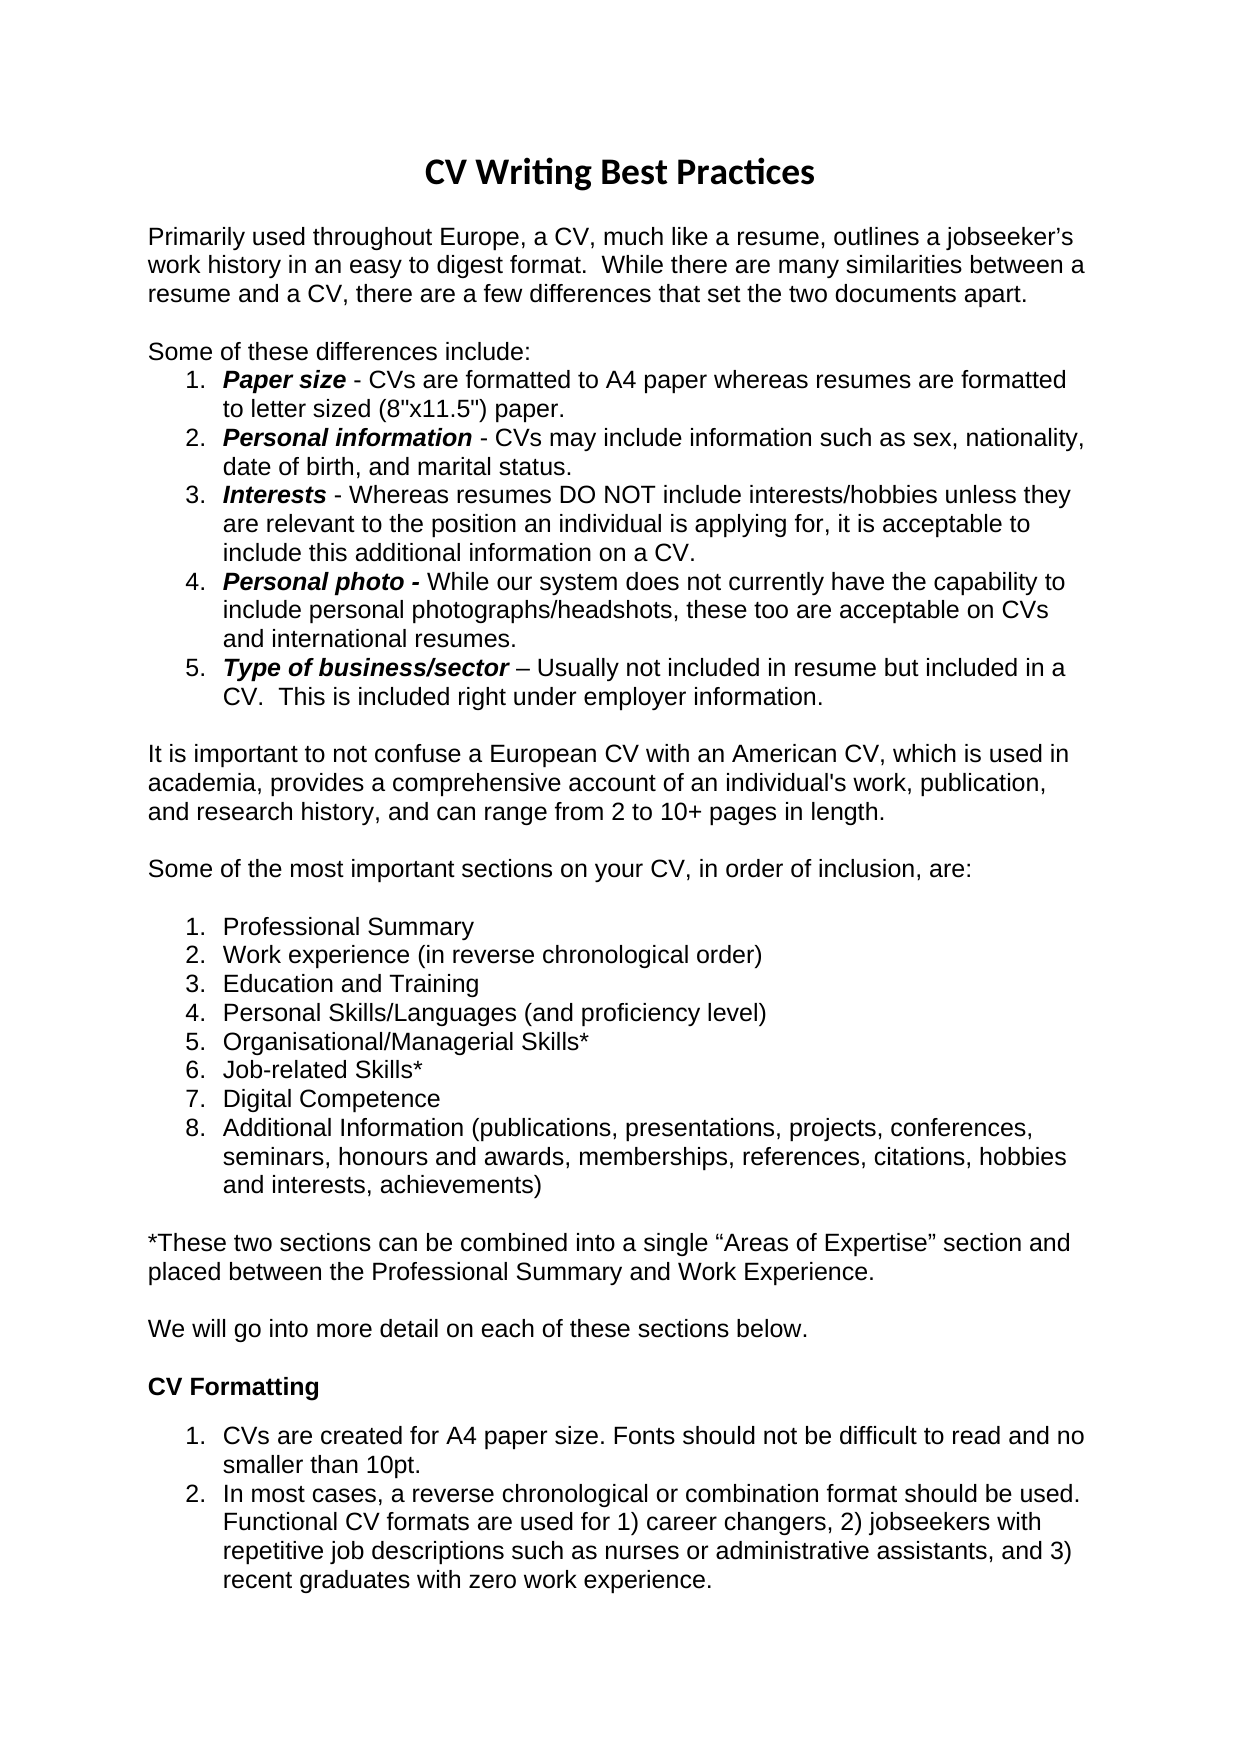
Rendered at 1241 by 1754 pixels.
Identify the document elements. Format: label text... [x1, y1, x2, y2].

list CVs are created for A4 paper size. Fonts should not be difficult to read and no smaller than 10pt. [185, 1421, 1093, 1478]
list Work experience (in reverse chronological order) [185, 940, 1093, 969]
list Interests - Whereas resumes DO NOT include interests/hobbies unless they are relevant to the position an individual is applying for, it is acceptable to include this additional information on a CV. [185, 480, 1093, 566]
list Professional Summary [185, 911, 1093, 940]
text CV Formatting [148, 1371, 1093, 1400]
list Personal photo - While our system does not currently have the capability to include personal photographs/headshots, these too are acceptable on CVs and international resumes. [185, 566, 1093, 653]
list Job-related Skills* [185, 1055, 1093, 1084]
list Additional Information (publications, presentations, projects, conferences, seminars, honours and awards, memberships, references, citations, hobbies and interests, achievements) [185, 1113, 1093, 1199]
list Digital Competence [185, 1084, 1093, 1113]
text *These two sections can be combined into a single “Areas of Expertise” section and placed between the Professional Summary and Work Experience. [148, 1228, 1093, 1285]
list Organisational/Managerial Skills* [185, 1026, 1093, 1055]
list In most cases, a reverse chronological or combination format should be used. Functional CV formats are used for 1) career changers, 2) jobseekers with repetitive job descriptions such as nurses or administrative assistants, and 3) recent graduates with zero work experience. [185, 1478, 1093, 1593]
text It is important to not confuse a European CV with an American CV, which is used in academia, provides a comprehensive account of an individual's work, publication, and research history, and can range from 2 to 10+ pages in length. [148, 739, 1093, 825]
text Some of the most important sections on your CV, in order of inclusion, are: [148, 854, 1093, 883]
list Paper size - CVs are formatted to A4 paper whereas resumes are formatted to letter sized (8"x11.5") paper. [185, 365, 1093, 423]
text CV Writing Best Practices [148, 148, 1093, 193]
list Type of business/sector – Usually not included in resume but included in a CV. This is included right under employer information. [185, 653, 1093, 710]
text Primarily used throughout Europe, a CV, much like a resume, outlines a jobseeker’s work history in an easy to digest format. While there are many similarities between a resume and a CV, there are a few differences that set the two documents apart. [148, 221, 1093, 308]
text We will go into more detail on each of these sections below. [148, 1314, 1093, 1343]
list Education and Training [185, 969, 1093, 998]
list Personal Skills/Languages (and proficiency level) [185, 998, 1093, 1026]
text Some of these differences include: [148, 336, 1093, 365]
list Personal information - CVs may include information such as sex, nationality, date of birth, and marital status. [185, 423, 1093, 480]
